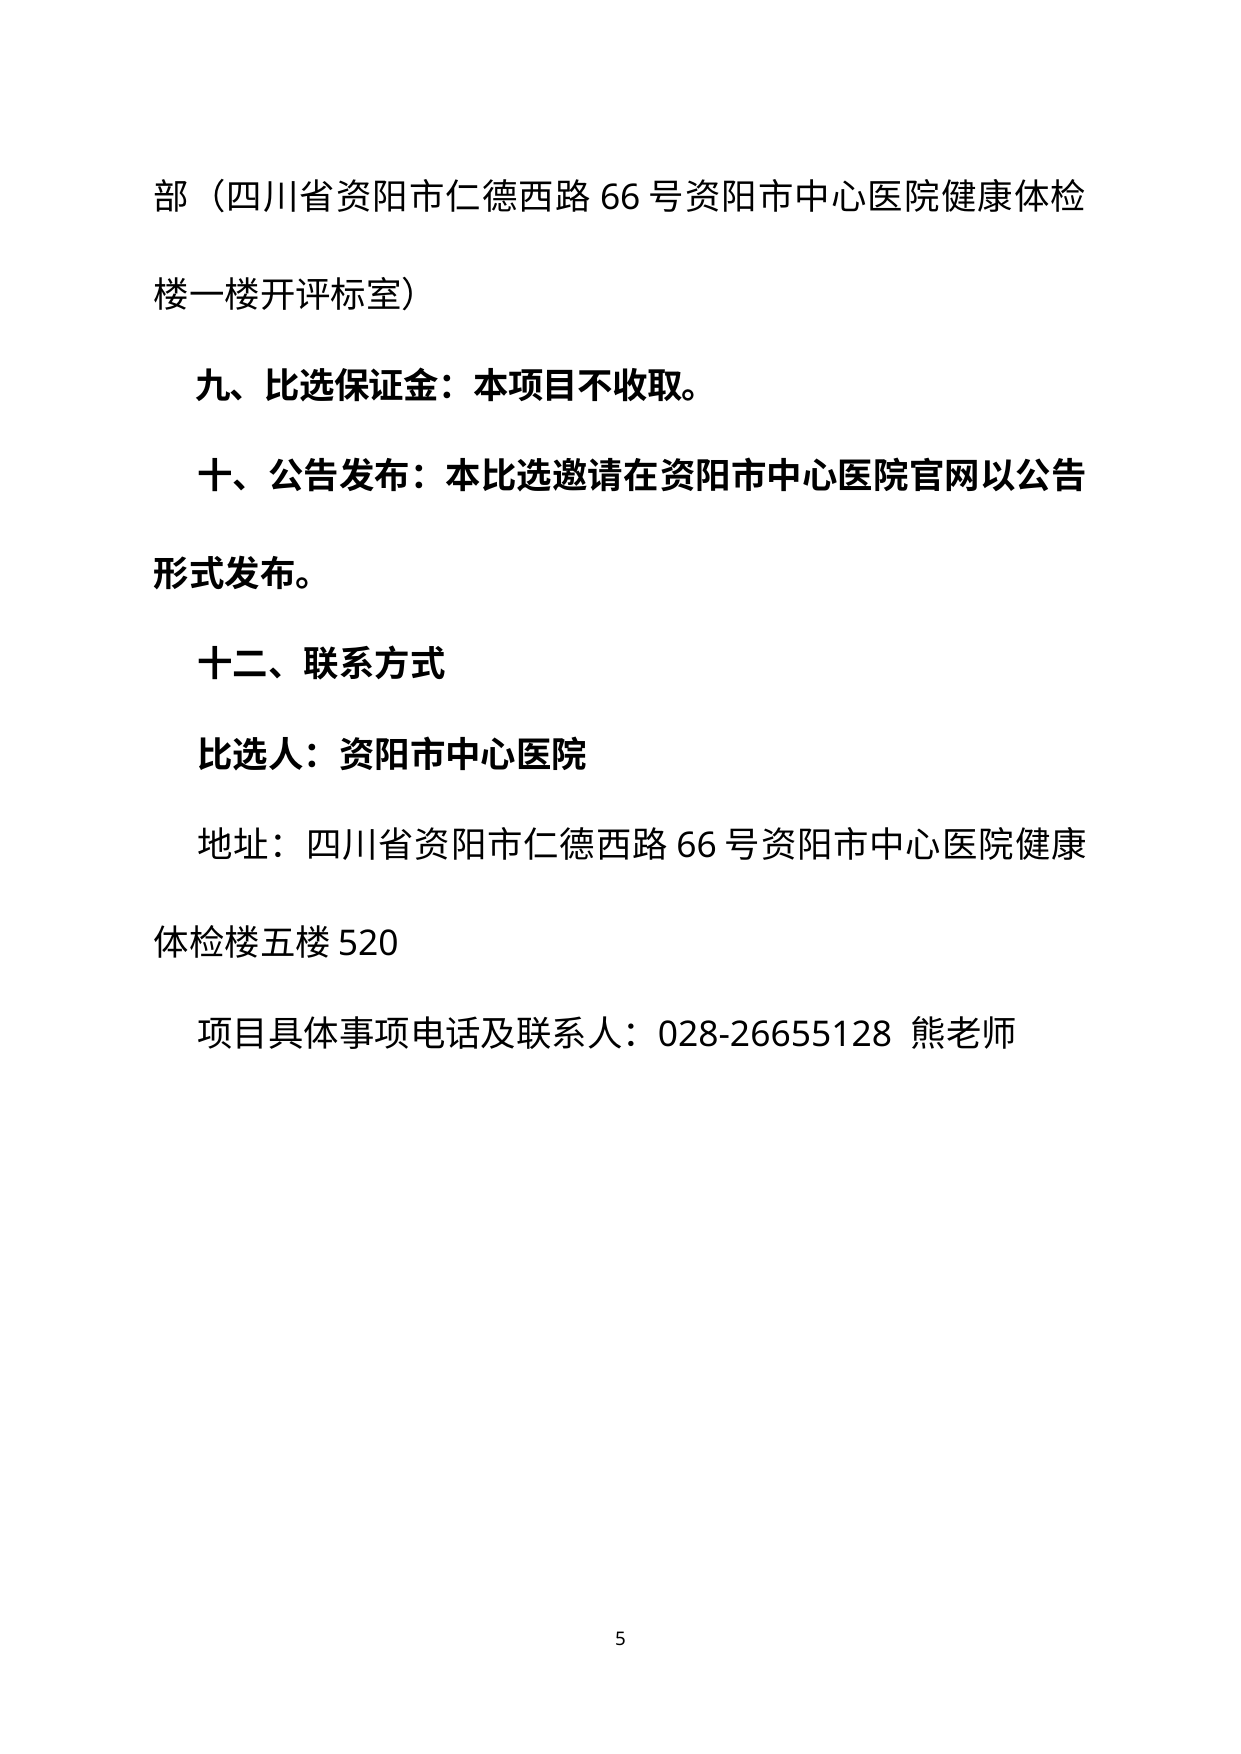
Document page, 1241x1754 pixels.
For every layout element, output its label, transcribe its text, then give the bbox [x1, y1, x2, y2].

text 十、公告发布：本比选邀请在资阳市中心医院官网以公告形式发布。 [153, 441, 1087, 603]
text 十二、联系方式 [153, 629, 1087, 694]
text 九、比选保证金：本项目不收取。 [153, 350, 1087, 415]
text 地址：四川省资阳市仁德西路66号资阳市中心医院健康体检楼五楼520 [153, 810, 1087, 973]
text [153, 162, 1087, 324]
text 比选人：资阳市中心医院 [153, 719, 1087, 784]
text 项目具体事项电话及联系人：028-26655128 熊老师 [153, 998, 1087, 1063]
